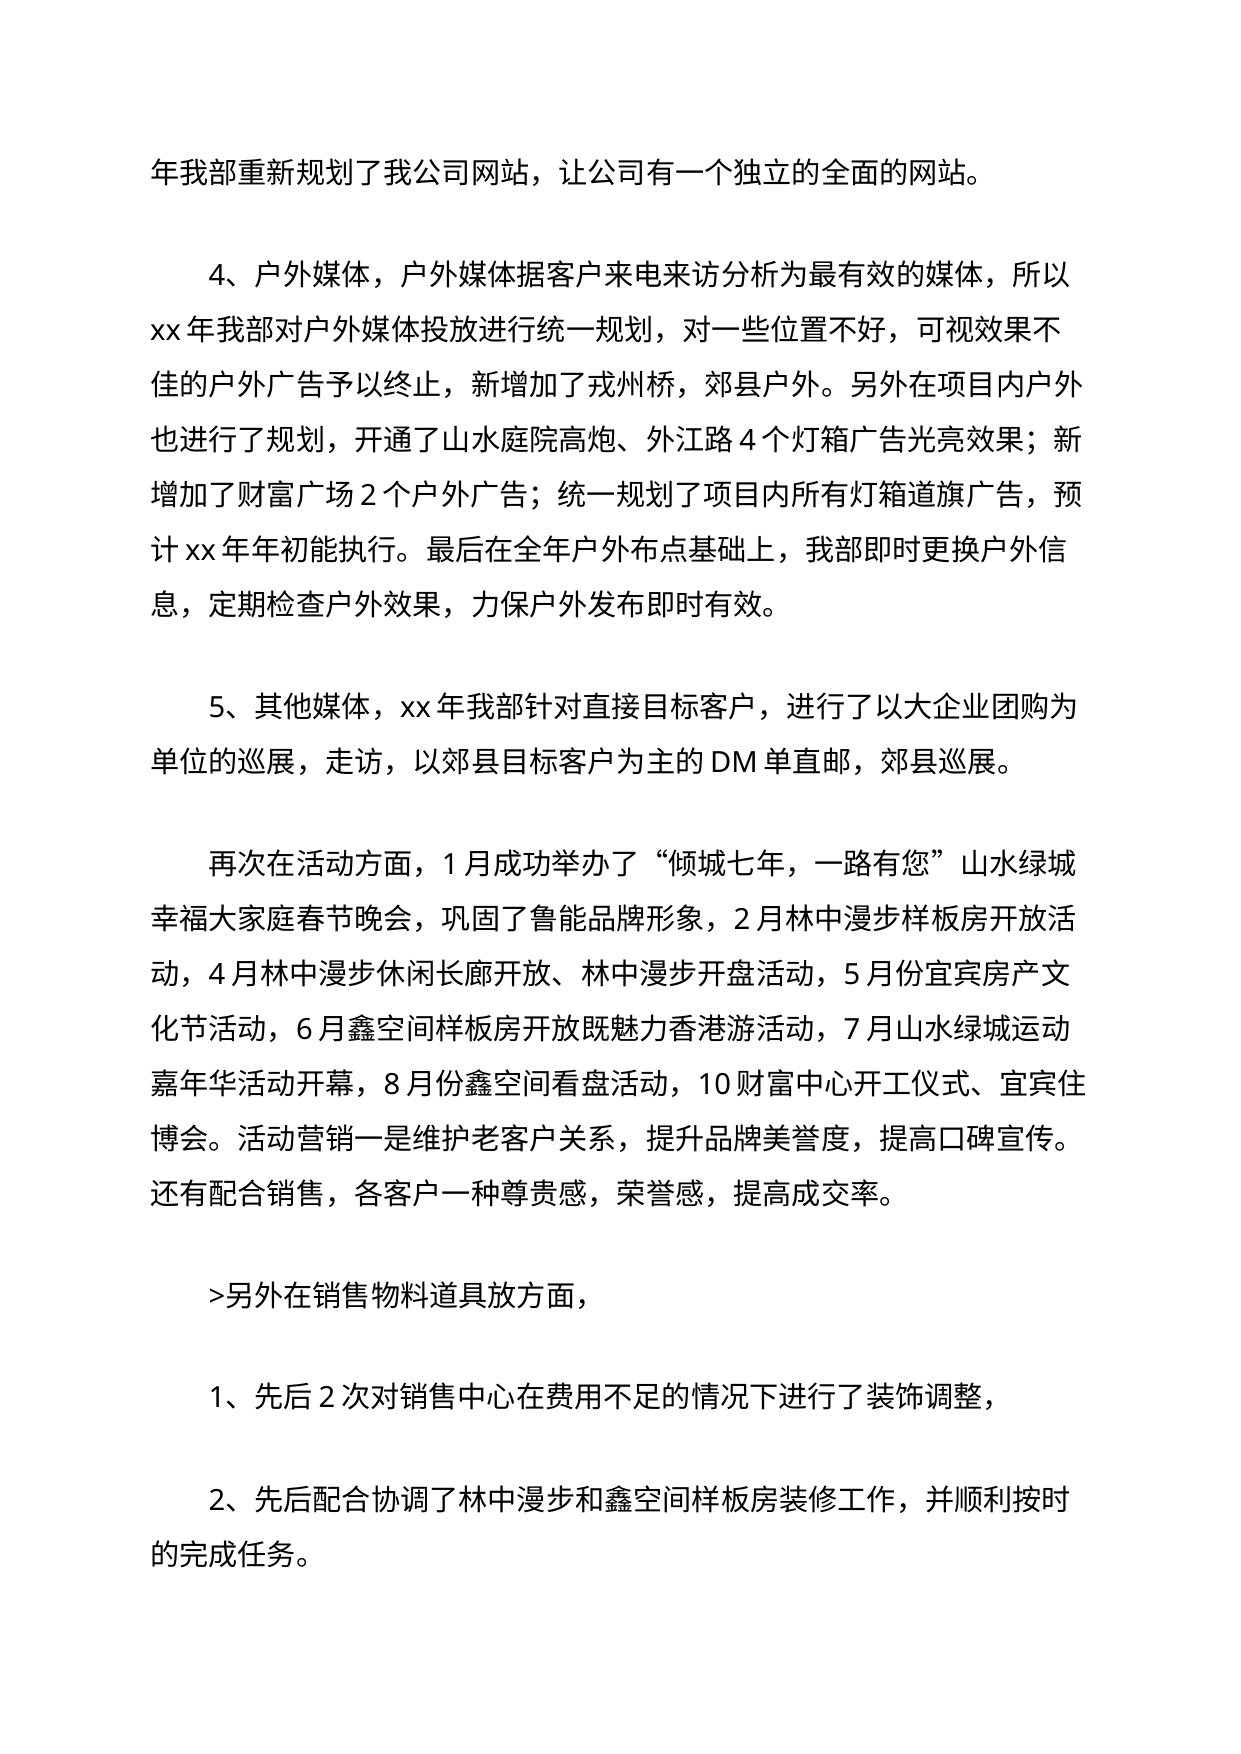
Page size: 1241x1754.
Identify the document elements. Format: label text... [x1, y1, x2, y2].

text 2、先后配合协调了林中漫步和鑫空间样板房装修工作，并顺利按时的完成任务。 [150, 1476, 1090, 1573]
text 5、其他媒体，xx年我部针对直接目标客户，进行了以大企业团购为单位的巡展，走访，以郊县目标客户为主的DM单直邮，郊县巡展。 [150, 683, 1090, 781]
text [150, 150, 1090, 192]
text >另外在销售物料道具放方面， [150, 1272, 1090, 1314]
text 4、户外媒体，户外媒体据客户来电来访分析为最有效的媒体，所以xx年我部对户外媒体投放进行统一规划，对一些位置不好，可视效果不佳的户外广告予以终止，新增加了戎州桥，郊县户外。另外在项目内户外也进行了规划，开通了山水庭院高炮、外江路4个灯箱广告光亮效果；新增加了财富广场2个户外广告；统一规划了项目内所有灯箱道旗广告，预计xx年年初能执行。最后在全年户外布点基础上，我部即时更换户外信息，定期检查户外效果，力保户外发布即时有效。 [150, 252, 1090, 624]
text 1、先后2次对销售中心在费用不足的情况下进行了装饰调整， [150, 1374, 1090, 1416]
text 再次在活动方面，1月成功举办了“倾城七年，一路有您”山水绿城幸福大家庭春节晚会，巩固了鲁能品牌形象，2月林中漫步样板房开放活动，4月林中漫步休闲长廊开放、林中漫步开盘活动，5月份宜宾房产文化节活动，6月鑫空间样板房开放既魅力香港游活动，7月山水绿城运动嘉年华活动开幕，8月份鑫空间看盘活动，10财富中心开工仪式、宜宾住博会。活动营销一是维护老客户关系，提升品牌美誉度，提高口碑宣传。还有配合销售，各客户一种尊贵感，荣誉感，提高成交率。 [150, 840, 1090, 1213]
